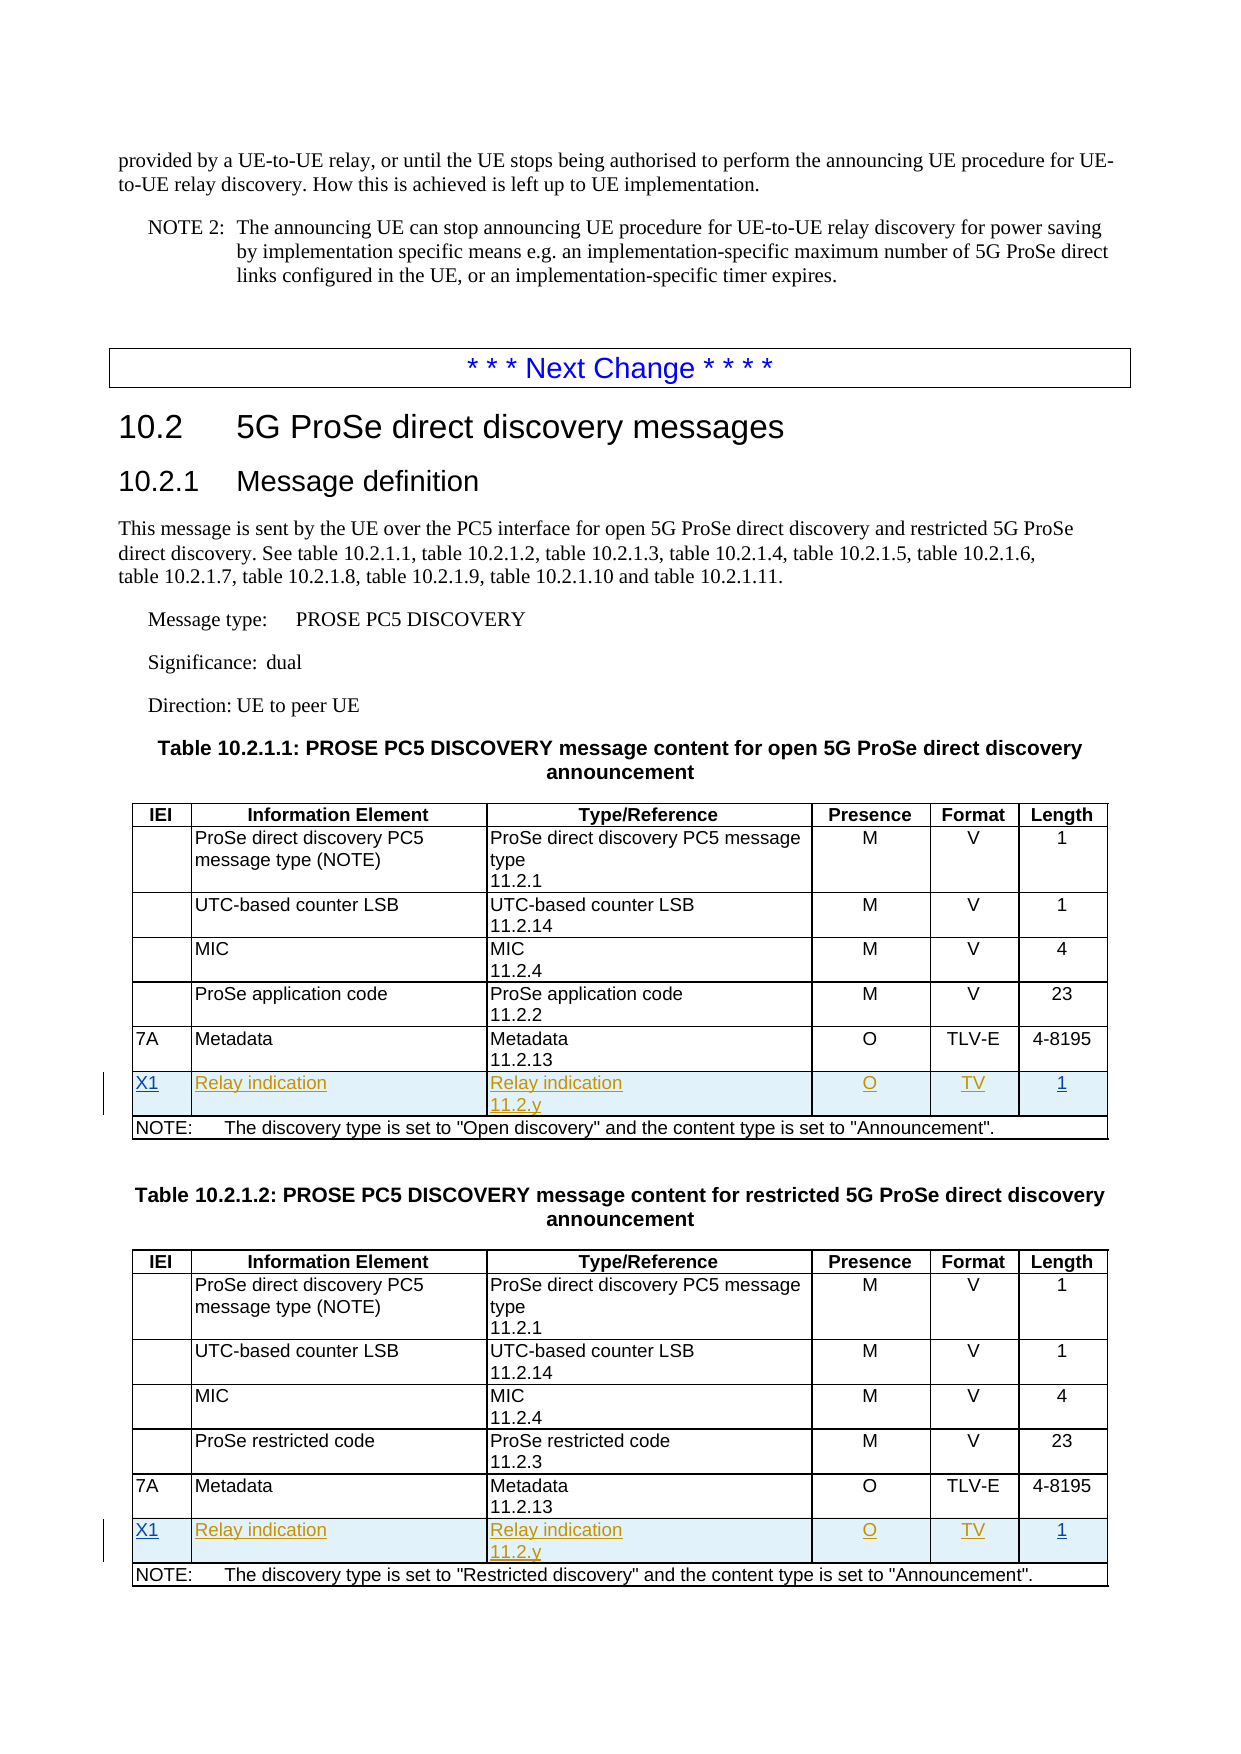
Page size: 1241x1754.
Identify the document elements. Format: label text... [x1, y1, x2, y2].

table_header Presence [813, 804, 930, 826]
table_cell 1 [1020, 827, 1107, 892]
table_cell ProSe direct discovery PC5 message type (NOTE) [192, 827, 486, 892]
table_cell [133, 1385, 191, 1428]
table_cell Metadata [192, 1475, 486, 1517]
table_cell 4 [1020, 938, 1107, 981]
table_cell ProSe restricted code [192, 1430, 486, 1473]
table_cell MIC 11.2.4 [488, 938, 811, 981]
table_cell TLV-E [931, 1027, 1018, 1071]
table_cell ProSe restricted code 11.2.3 [488, 1430, 811, 1473]
table_cell V [931, 1340, 1018, 1383]
table_cell V [931, 1385, 1018, 1428]
table_cell NOTE: The discovery type is set to "Restricted discovery" and the content type is set to "Announcement". [133, 1564, 1107, 1585]
table_header Length [1020, 1251, 1107, 1272]
table_cell 1 [1020, 1274, 1107, 1339]
table_cell [133, 983, 191, 1026]
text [118, 148, 1122, 196]
table_cell [133, 893, 191, 936]
table_cell M [813, 1385, 930, 1428]
table_cell ProSe application code 11.2.2 [488, 983, 811, 1026]
table_cell O [813, 1027, 930, 1071]
table_cell Metadata 11.2.13 [488, 1027, 811, 1071]
table_cell ProSe direct discovery PC5 message type 11.2.1 [488, 827, 811, 892]
text Significance: dual [148, 650, 1122, 674]
text Table 10.2.1.2: PROSE PC5 DISCOVERY message content for restricted 5G ProSe direct discovery announcement [118, 1183, 1122, 1231]
text Table 10.2.1.1: PROSE PC5 DISCOVERY message content for open 5G ProSe direct discovery announcement [118, 736, 1122, 784]
table_header Information Element [192, 1251, 486, 1272]
table_cell ProSe direct discovery PC5 message type (NOTE) [192, 1274, 486, 1339]
table_cell [133, 1274, 191, 1339]
table_cell TLV-E [931, 1475, 1018, 1517]
table_cell Metadata [192, 1027, 486, 1071]
table_cell M [813, 827, 930, 892]
table_cell MIC 11.2.4 [488, 1385, 811, 1428]
table_cell M [813, 938, 930, 981]
table_header IEI [133, 1251, 191, 1272]
table_cell [133, 1340, 191, 1383]
table_header IEI [133, 804, 191, 826]
table_cell Metadata 11.2.13 [488, 1475, 811, 1517]
table_header Type/Reference [488, 1251, 811, 1272]
text * * * Next Change * * * * [110, 349, 1130, 387]
table_cell ProSe direct discovery PC5 message type 11.2.1 [488, 1274, 811, 1339]
subtitle 10.2.1 Message definition [118, 464, 1122, 498]
table_cell V [931, 1274, 1018, 1339]
table_cell UTC-based counter LSB [192, 893, 486, 936]
table_cell M [813, 1340, 930, 1383]
table_cell MIC [192, 1385, 486, 1428]
table_cell 4 [1020, 1385, 1107, 1428]
subtitle 10.2 5G ProSe direct discovery messages [118, 407, 1122, 445]
text Direction: UE to peer UE [148, 693, 1122, 717]
table_cell 23 [1020, 1430, 1107, 1473]
table_header Information Element [192, 804, 486, 826]
table_cell [133, 1430, 191, 1473]
table_cell V [931, 983, 1018, 1026]
table_cell V [931, 893, 1018, 936]
table_cell O [813, 1475, 930, 1517]
table_cell V [931, 938, 1018, 981]
table_cell 4-8195 [1020, 1475, 1107, 1517]
table_cell M [813, 983, 930, 1026]
table_header Format [931, 1251, 1018, 1272]
table_cell 23 [1020, 983, 1107, 1026]
table_cell V [931, 827, 1018, 892]
table_cell 7A [133, 1027, 191, 1071]
table_cell V [931, 1430, 1018, 1473]
table_header Presence [813, 1251, 930, 1272]
table_cell NOTE: The discovery type is set to "Open discovery" and the content type is set to "Announcement". [133, 1117, 1107, 1138]
table_cell ProSe application code [192, 983, 486, 1026]
table_cell 1 [1020, 1340, 1107, 1383]
table_cell [133, 827, 191, 892]
table_header Type/Reference [488, 804, 811, 826]
text Message type: PROSE PC5 DISCOVERY [148, 607, 1122, 631]
table_cell 4-8195 [1020, 1027, 1107, 1071]
text This message is sent by the UE over the PC5 interface for open 5G ProSe direct discovery and restricted 5G ProSe direct discovery. See table 10.2.1.1, table 10.2.1.2, table 10.2.1.3, table 10.2.1.4, table 10.2.1.5, table 10.2.1.6, table 10.2.1.7, table 10.2.1.8, table 10.2.1.9, table 10.2.1.10 and table 10.2.1.11. [118, 516, 1122, 588]
table_cell UTC-based counter LSB [192, 1340, 486, 1383]
table_cell M [813, 1274, 930, 1339]
table_header Format [931, 804, 1018, 826]
table_cell 7A [133, 1475, 191, 1517]
table_cell UTC-based counter LSB 11.2.14 [488, 893, 811, 936]
table_cell M [813, 893, 930, 936]
table_header Length [1020, 804, 1107, 826]
table_cell UTC-based counter LSB 11.2.14 [488, 1340, 811, 1383]
table_cell [133, 938, 191, 981]
text NOTE 2: The announcing UE can stop announcing UE procedure for UE-to-UE relay discovery for power saving by implementation specific means e.g. an implementation-specific maximum number of 5G ProSe direct links configured in the UE, or an implementation-specific timer expires. [148, 214, 1122, 287]
table_cell M [813, 1430, 930, 1473]
table_cell MIC [192, 938, 486, 981]
table_cell 1 [1020, 893, 1107, 936]
